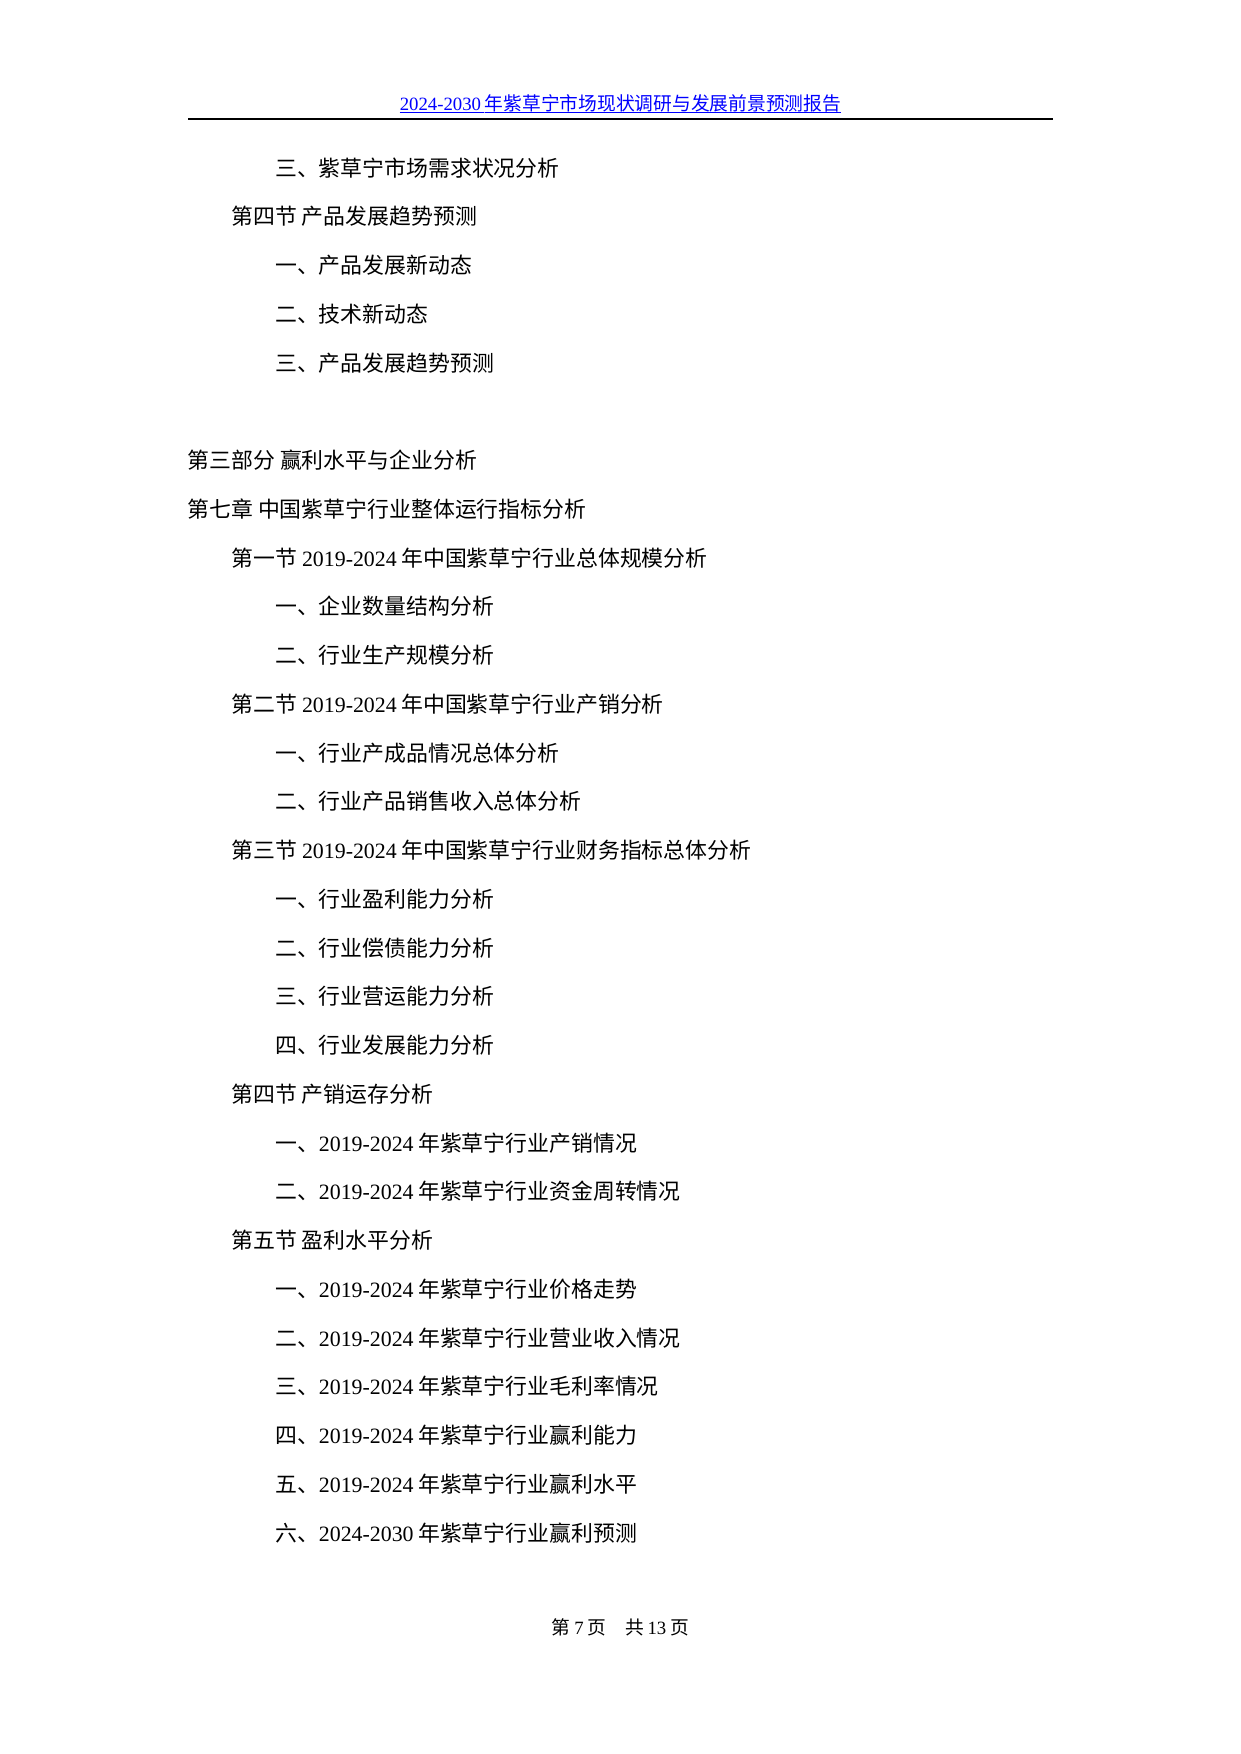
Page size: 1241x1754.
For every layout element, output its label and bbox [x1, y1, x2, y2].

text [187, 150, 1053, 1548]
